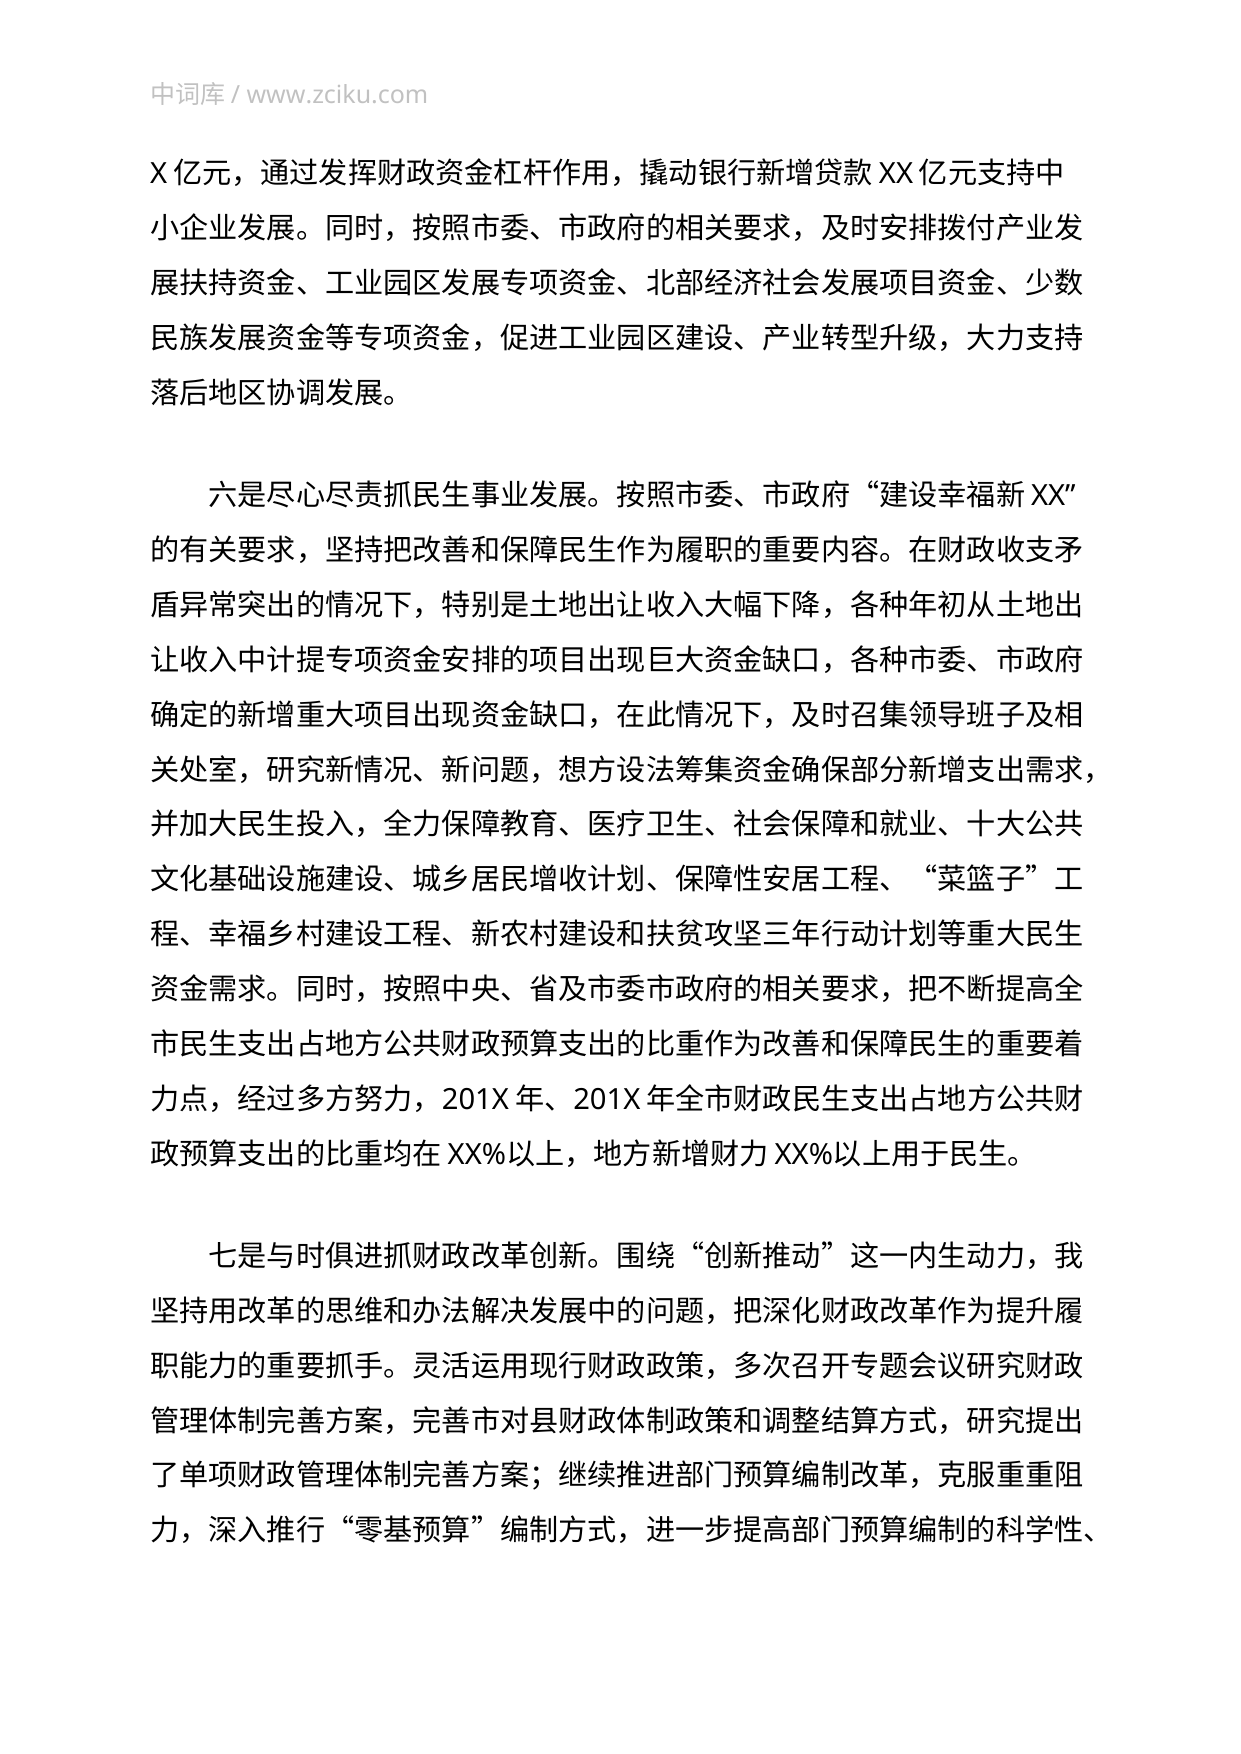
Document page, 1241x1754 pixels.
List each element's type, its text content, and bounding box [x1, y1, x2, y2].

text 六是尽心尽责抓民生事业发展。按照市委、市政府“建设幸福新XX”的有关要求，坚持把改善和保障民生作为履职的重要内容。在财政收支矛盾异常突出的情况下，特别是土地出让收入大幅下降，各种年初从土地出让收入中计提专项资金安排的项目出现巨大资金缺口，各种市委、市政府确定的新增重大项目出现资金缺口，在此情况下，及时召集领导班子及相关处室，研究新情况、新问题，想方设法筹集资金确保部分新增支出需求，并加大民生投入，全力保障教育、医疗卫生、社会保障和就业、十大公共文化基础设施建设、城乡居民增收计划、保障性安居工程、“菜篮子”工程、幸福乡村建设工程、新农村建设和扶贫攻坚三年行动计划等重大民生资金需求。同时，按照中央、省及市委市政府的相关要求，把不断提高全市民生支出占地方公共财政预算支出的比重作为改善和保障民生的重要着力点，经过多方努力，201X年、201X年全市财政民生支出占地方公共财政预算支出的比重均在XX%以上，地方新增财力XX%以上用于民生。 [150, 471, 1090, 1173]
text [150, 1232, 1090, 1549]
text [150, 150, 1090, 412]
